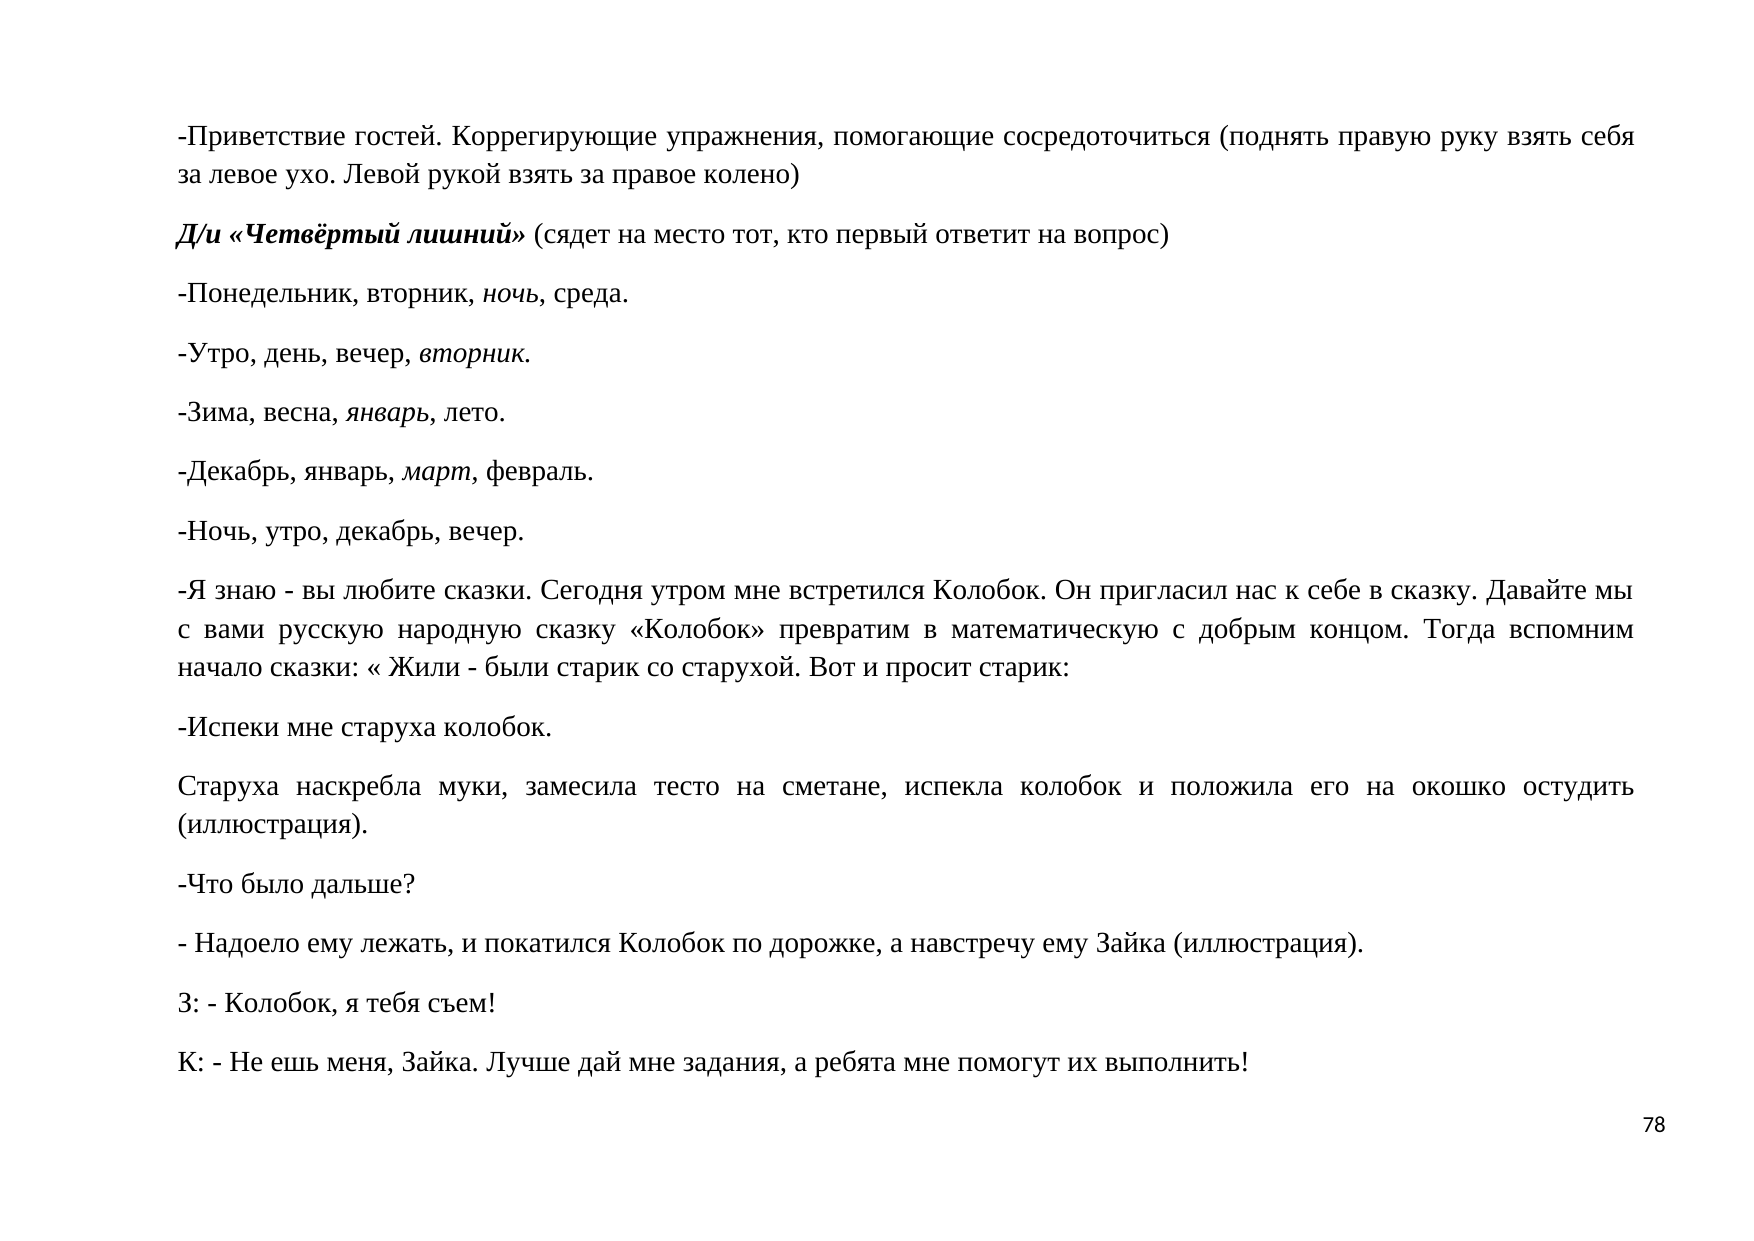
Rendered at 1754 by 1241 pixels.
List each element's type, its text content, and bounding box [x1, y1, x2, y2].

text -Приветствие гостей. Коррегирующие упражнения, помогающие сосредоточиться (поднять правую руку взять себя за левое ухо. Левой рукой взять за правое колено) [177, 118, 1636, 190]
text -Я знаю - вы любите сказки. Сегодня утром мне встретился Колобок. Он пригласил нас к себе в сказку. Давайте мы с вами русскую народную сказку «Колобок» превратим в математическую с добрым концом. Тогда вспомним начало сказки: « Жили - были старик со старухой. Вот и просит старик: [177, 572, 1636, 683]
text -Понедельник, вторник, ночь, среда. [177, 275, 1636, 309]
text -Что было дальше? [177, 866, 1636, 899]
text З: - Колобок, я тебя съем! [177, 985, 1636, 1018]
text -Зима, весна, январь, лето. [177, 394, 1636, 428]
text - Надоело ему лежать, и покатился Колобок по дорожке, а навстречу ему Зайка (иллюстрация). [177, 925, 1636, 959]
text -Ночь, утро, декабрь, вечер. [177, 513, 1636, 546]
text -Утро, день, вечер, вторник. [177, 335, 1636, 368]
text К: - Не ешь меня, Зайка. Лучше дай мне задания, а ребята мне помогут их выполнить! [177, 1044, 1636, 1078]
text Старуха наскребла муки, замесила тесто на сметане, испекла колобок и положила его на окошко остудить (иллюстрация). [177, 768, 1636, 840]
text Д/и «Четвёртый лишний» (сядет на место тот, кто первый ответит на вопрос) [177, 216, 1636, 249]
text -Испеки мне старуха колобок. [177, 709, 1636, 742]
text -Декабрь, январь, март, февраль. [177, 453, 1636, 487]
